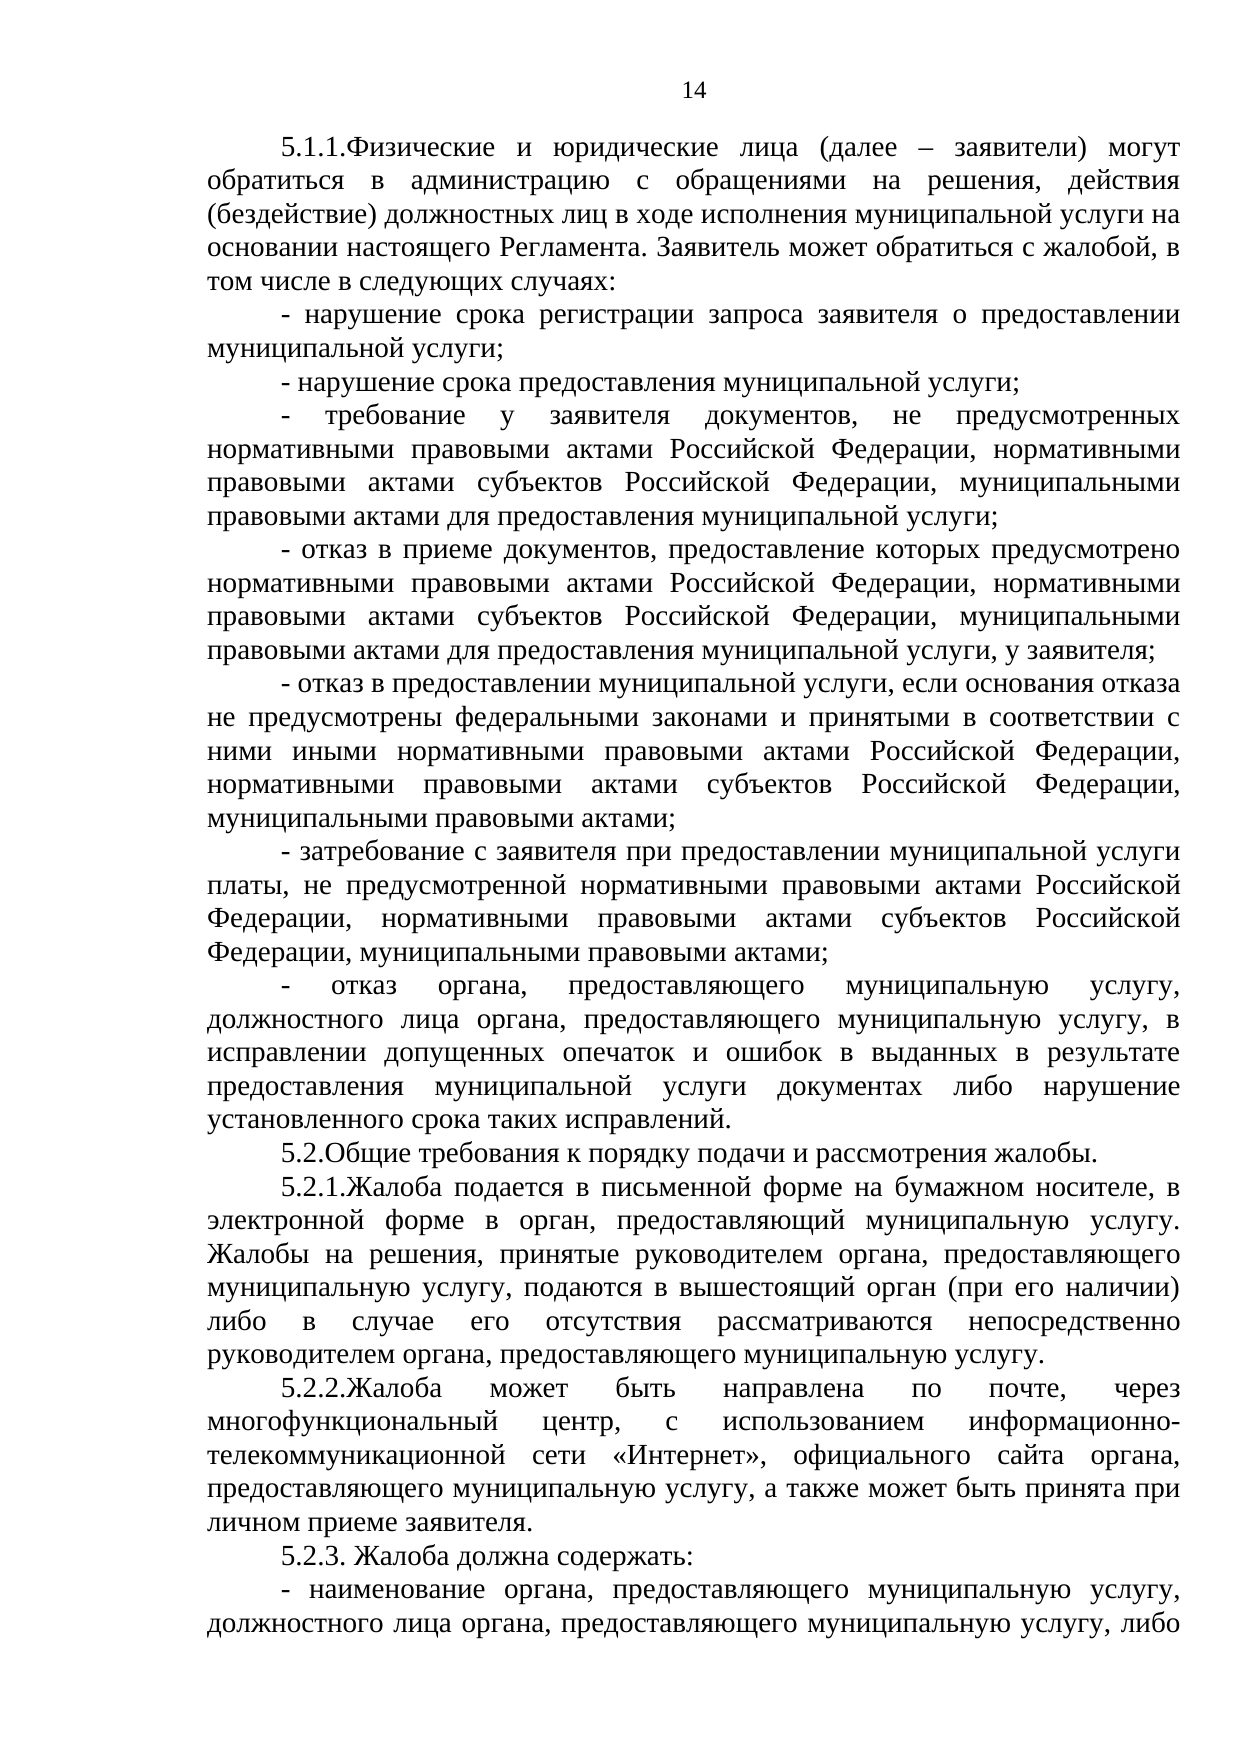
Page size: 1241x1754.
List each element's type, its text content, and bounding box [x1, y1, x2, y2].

text 5.2.1.Жалоба подается в письменной форме на бумажном носителе, в электронной форме в орган, предоставляющий муниципальную услугу. Жалобы на решения, принятые руководителем органа, предоставляющего муниципальную услугу, подаются в вышестоящий орган (при его наличии) либо в случае его отсутствия рассматриваются непосредственно руководителем органа, предоставляющего муниципальную услугу. [207, 1169, 1181, 1370]
text - отказ в предоставлении муниципальной услуги, если основания отказа не предусмотрены федеральными законами и принятыми в соответствии с ними иными нормативными правовыми актами Российской Федерации, нормативными правовыми актами субъектов Российской Федерации, муниципальными правовыми актами; [207, 666, 1181, 833]
text 5.2.Общие требования к порядку подачи и рассмотрения жалобы. [207, 1135, 1181, 1169]
text - нарушение срока регистрации запроса заявителя о предоставлении муниципальной услуги; [207, 297, 1181, 364]
text 5.2.3. Жалоба должна содержать: [207, 1538, 1181, 1571]
text - требование у заявителя документов, не предусмотренных нормативными правовыми актами Российской Федерации, нормативными правовыми актами субъектов Российской Федерации, муниципальными правовыми актами для предоставления муниципальной услуги; [207, 397, 1181, 531]
text 5.1.1.Физические и юридические лица (далее – заявители) могут обратиться в администрацию с обращениями на решения, действия (бездействие) должностных лиц в ходе исполнения муниципальной услуги на основании настоящего Регламента. Заявитель может обратиться с жалобой, в том числе в следующих случаях: [207, 129, 1181, 297]
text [207, 1571, 1181, 1638]
text - нарушение срока предоставления муниципальной услуги; [207, 364, 1181, 397]
text 5.2.2.Жалоба может быть направлена по почте, через многофункциональный центр, с использованием информационно-телекоммуникационной сети «Интернет», официального сайта органа, предоставляющего муниципальную услугу, а также может быть принята при личном приеме заявителя. [207, 1370, 1181, 1538]
text - затребование с заявителя при предоставлении муниципальной услуги платы, не предусмотренной нормативными правовыми актами Российской Федерации, нормативными правовыми актами субъектов Российской Федерации, муниципальными правовыми актами; [207, 833, 1181, 967]
text - отказ в приеме документов, предоставление которых предусмотрено нормативными правовыми актами Российской Федерации, нормативными правовыми актами субъектов Российской Федерации, муниципальными правовыми актами для предоставления муниципальной услуги, у заявителя; [207, 531, 1181, 666]
text - отказ органа, предоставляющего муниципальную услугу, должностного лица органа, предоставляющего муниципальную услугу, в исправлении допущенных опечаток и ошибок в выданных в результате предоставления муниципальной услуги документах либо нарушение установленного срока таких исправлений. [207, 967, 1181, 1135]
